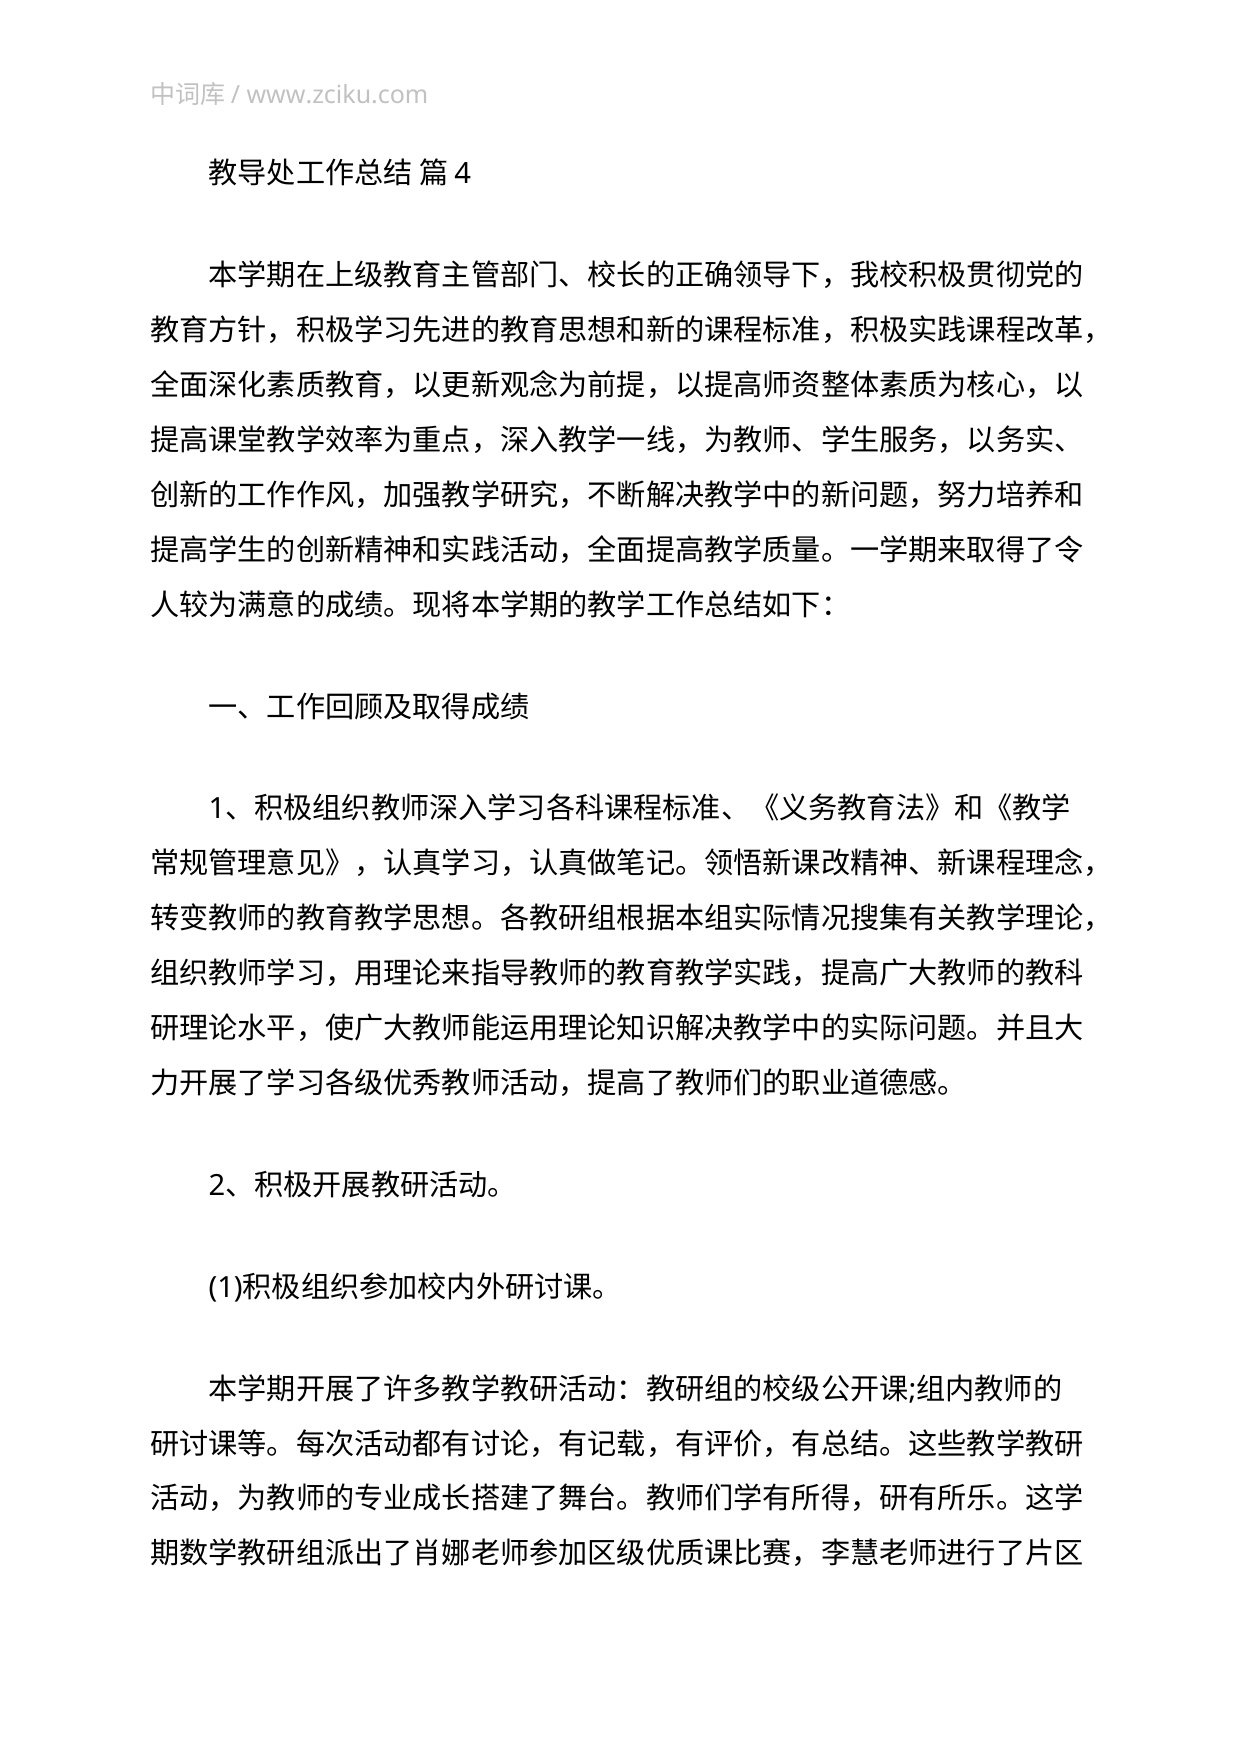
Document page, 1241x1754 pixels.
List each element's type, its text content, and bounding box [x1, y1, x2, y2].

text 一、工作回顾及取得成绩 [150, 683, 1090, 725]
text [150, 1365, 1090, 1572]
text 本学期在上级教育主管部门、校长的正确领导下，我校积极贯彻党的教育方针，积极学习先进的教育思想和新的课程标准，积极实践课程改革，全面深化素质教育，以更新观念为前提，以提高师资整体素质为核心，以提高课堂教学效率为重点，深入教学一线，为教师、学生服务，以务实、创新的工作作风，加强教学研究，不断解决教学中的新问题，努力培养和提高学生的创新精神和实践活动，全面提高教学质量。一学期来取得了令人较为满意的成绩。现将本学期的教学工作总结如下： [150, 252, 1090, 624]
text 教导处工作总结 篇4 [150, 150, 1090, 192]
text 1、积极组织教师深入学习各科课程标准、《义务教育法》和《教学常规管理意见》，认真学习，认真做笔记。领悟新课改精神、新课程理念，转变教师的教育教学思想。各教研组根据本组实际情况搜集有关教学理论，组织教师学习，用理论来指导教师的教育教学实践，提高广大教师的教科研理论水平，使广大教师能运用理论知识解决教学中的实际问题。并且大力开展了学习各级优秀教师活动，提高了教师们的职业道德感。 [150, 785, 1090, 1102]
text (1)积极组织参加校内外研讨课。 [150, 1263, 1090, 1306]
text 2、积极开展教研活动。 [150, 1161, 1090, 1204]
